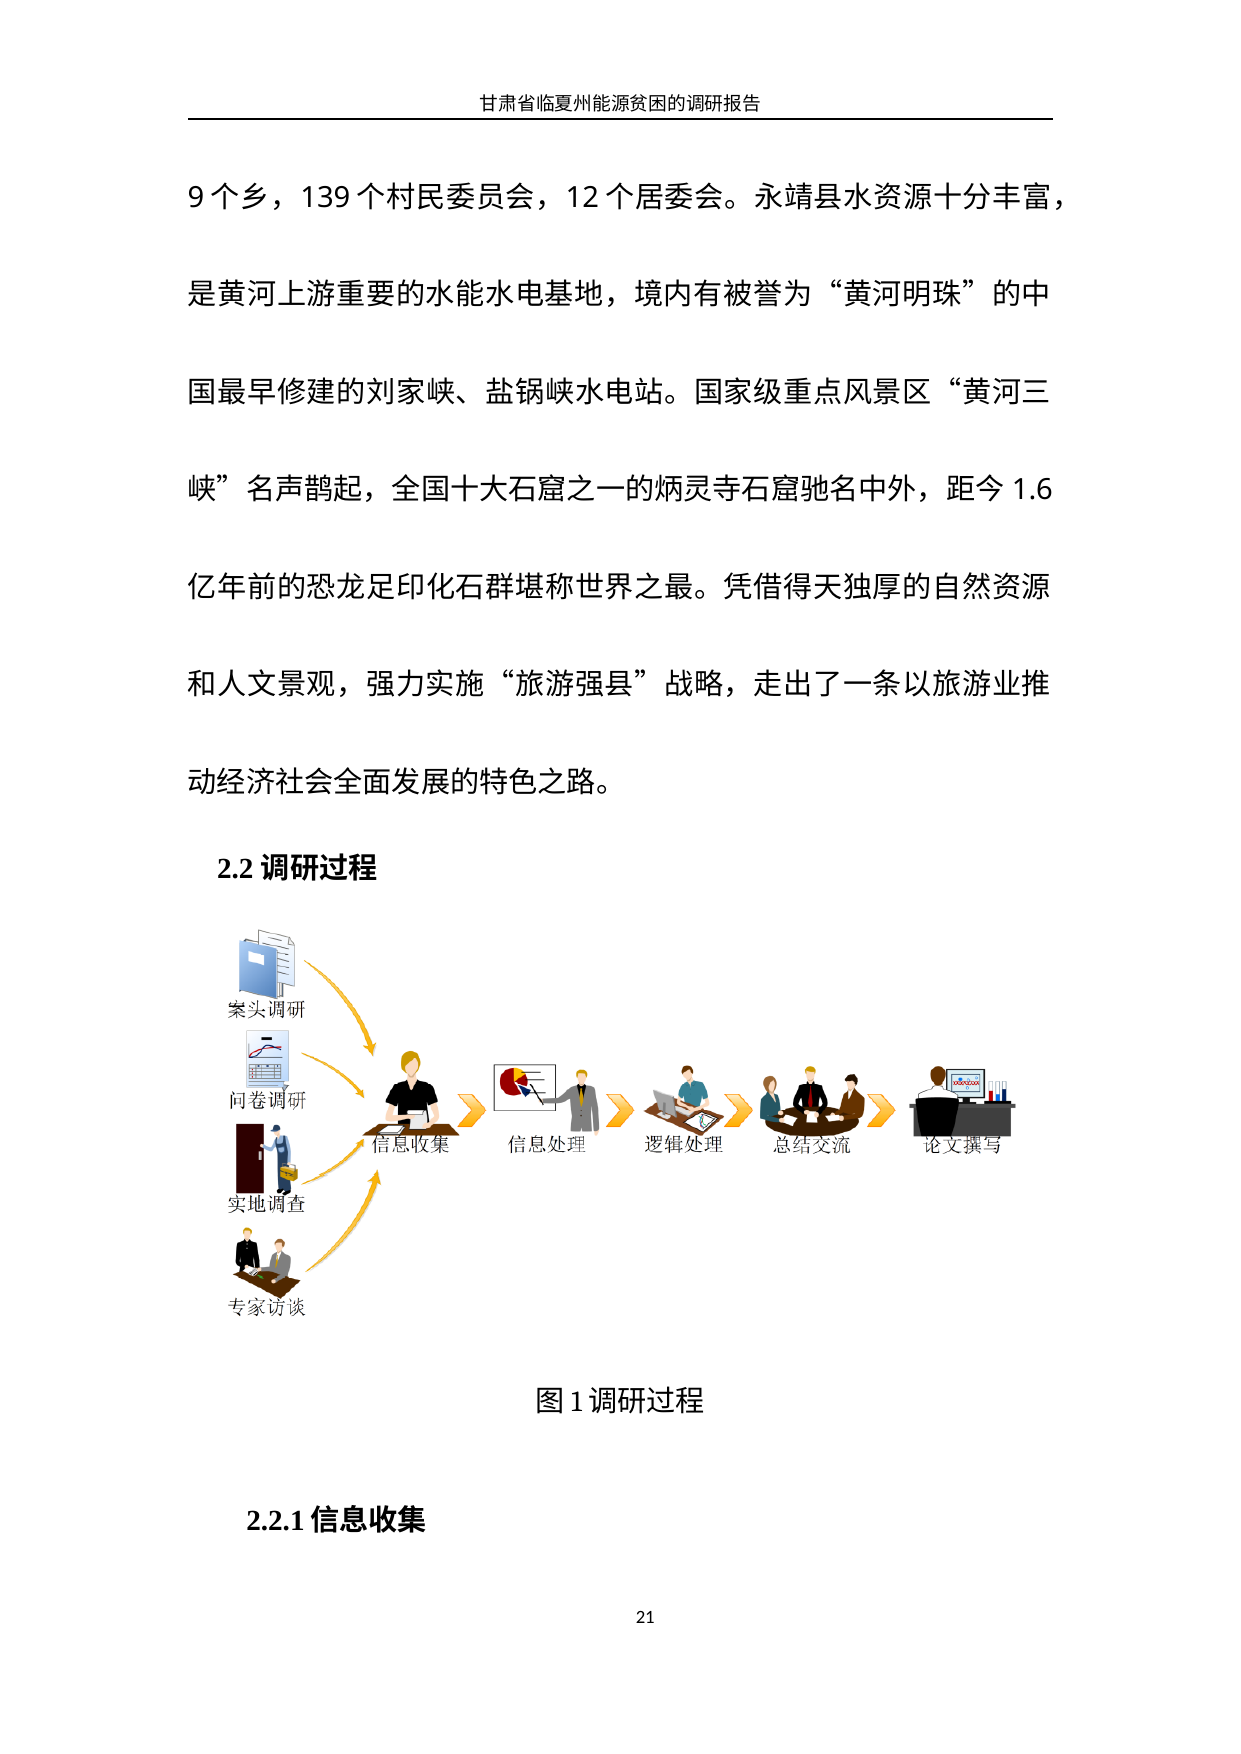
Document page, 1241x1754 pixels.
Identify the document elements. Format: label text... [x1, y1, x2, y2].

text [187, 162, 1053, 812]
text 2.2.1信息收集 [187, 1485, 1053, 1550]
text 2.2 调研过程 [187, 833, 1053, 898]
text 图 1 调研过程 [187, 1367, 1053, 1432]
